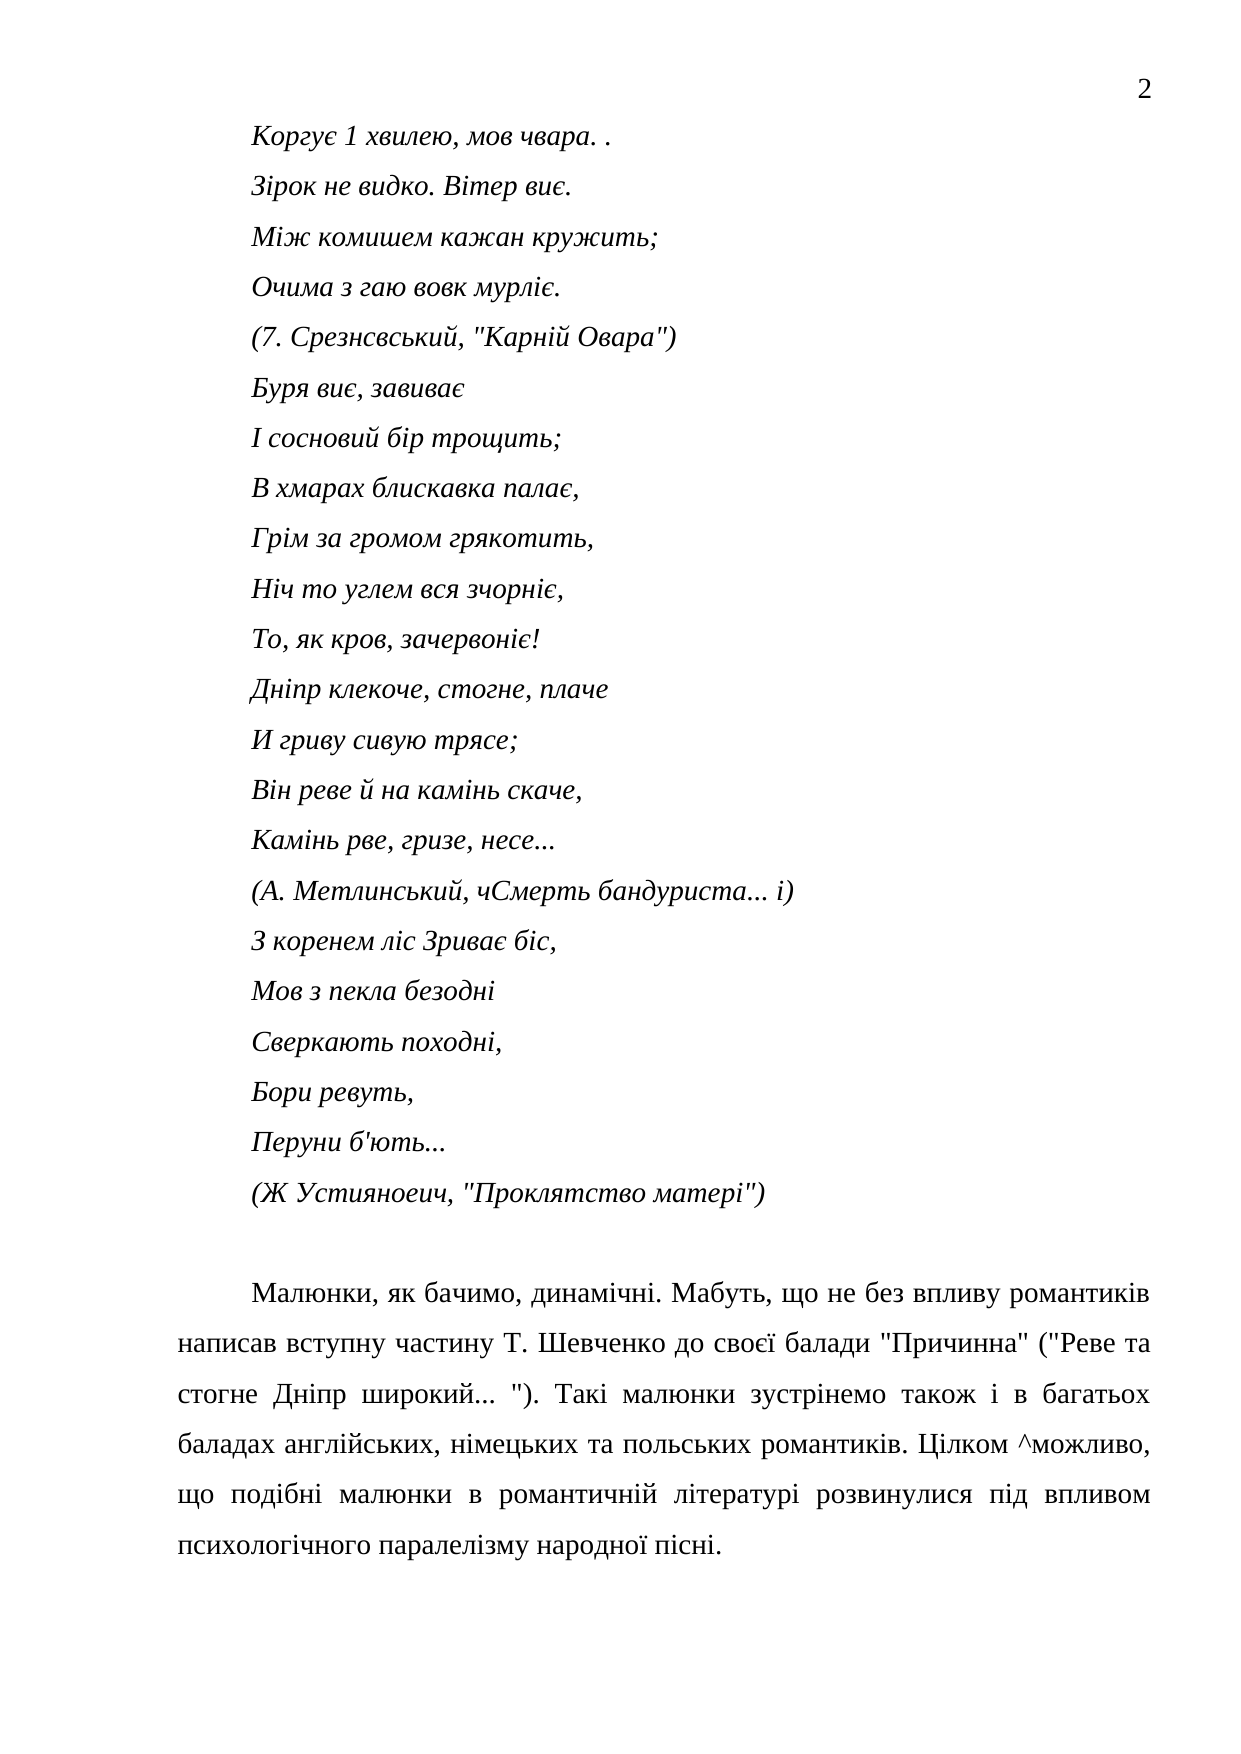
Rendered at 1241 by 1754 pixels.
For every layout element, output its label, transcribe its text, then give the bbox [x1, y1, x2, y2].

text Сверкають походні, [177, 1024, 1152, 1057]
text Камінь рве, гризе, несе... [177, 822, 1152, 856]
text І сосновий бір трощить; [177, 420, 1152, 453]
text Між комишем кажан кружить; [177, 219, 1152, 252]
text Бори ревуть, [177, 1074, 1152, 1108]
text В хмарах блискавка палає, [177, 470, 1152, 504]
text Буря виє, завиває [177, 370, 1152, 403]
text Малюнки, як бачимо, динамічні. Мабуть, що не без впливу романтиків написав вступну частину Т. Шевченко до своєї балади "Причинна" ("Реве та стогне Дніпр широкий... "). Такі малюнки зустрінемо також і в багатьох баладах англійських, німецьких та польських романтиків. Цілком ^можливо, що подібні малюнки в романтичній літературі розвинулися під впливом психологічного паралелізму народної пісні. [177, 1275, 1152, 1560]
text Він реве й на камінь скаче, [177, 772, 1152, 806]
text Зірок не видко. Вітер виє. [177, 168, 1152, 202]
text Коргує 1 хвилею, мов чвара. . [177, 118, 1152, 152]
text (А. Метлинський, чСмерть бандуриста... і) [177, 873, 1152, 906]
text (7. Срезнсвський, "Карній Овара") [177, 319, 1152, 353]
text Перуни б'ють... [177, 1124, 1152, 1158]
text Дніпр клекоче, стогне, плаче [177, 672, 1152, 705]
text Очима з гаю вовк мурліє. [177, 269, 1152, 303]
text Ніч то углем вся зчорніє, [177, 571, 1152, 604]
text Мов з пекла безодні [177, 973, 1152, 1007]
text (Ж Устияноеич, "Проклятство матері") [177, 1175, 1152, 1208]
text З коренем ліс Зриває біс, [177, 923, 1152, 957]
text И гриву сивую трясе; [177, 722, 1152, 755]
text То, як кров, зачервоніє! [177, 621, 1152, 655]
text Грім за громом грякотить, [177, 521, 1152, 554]
